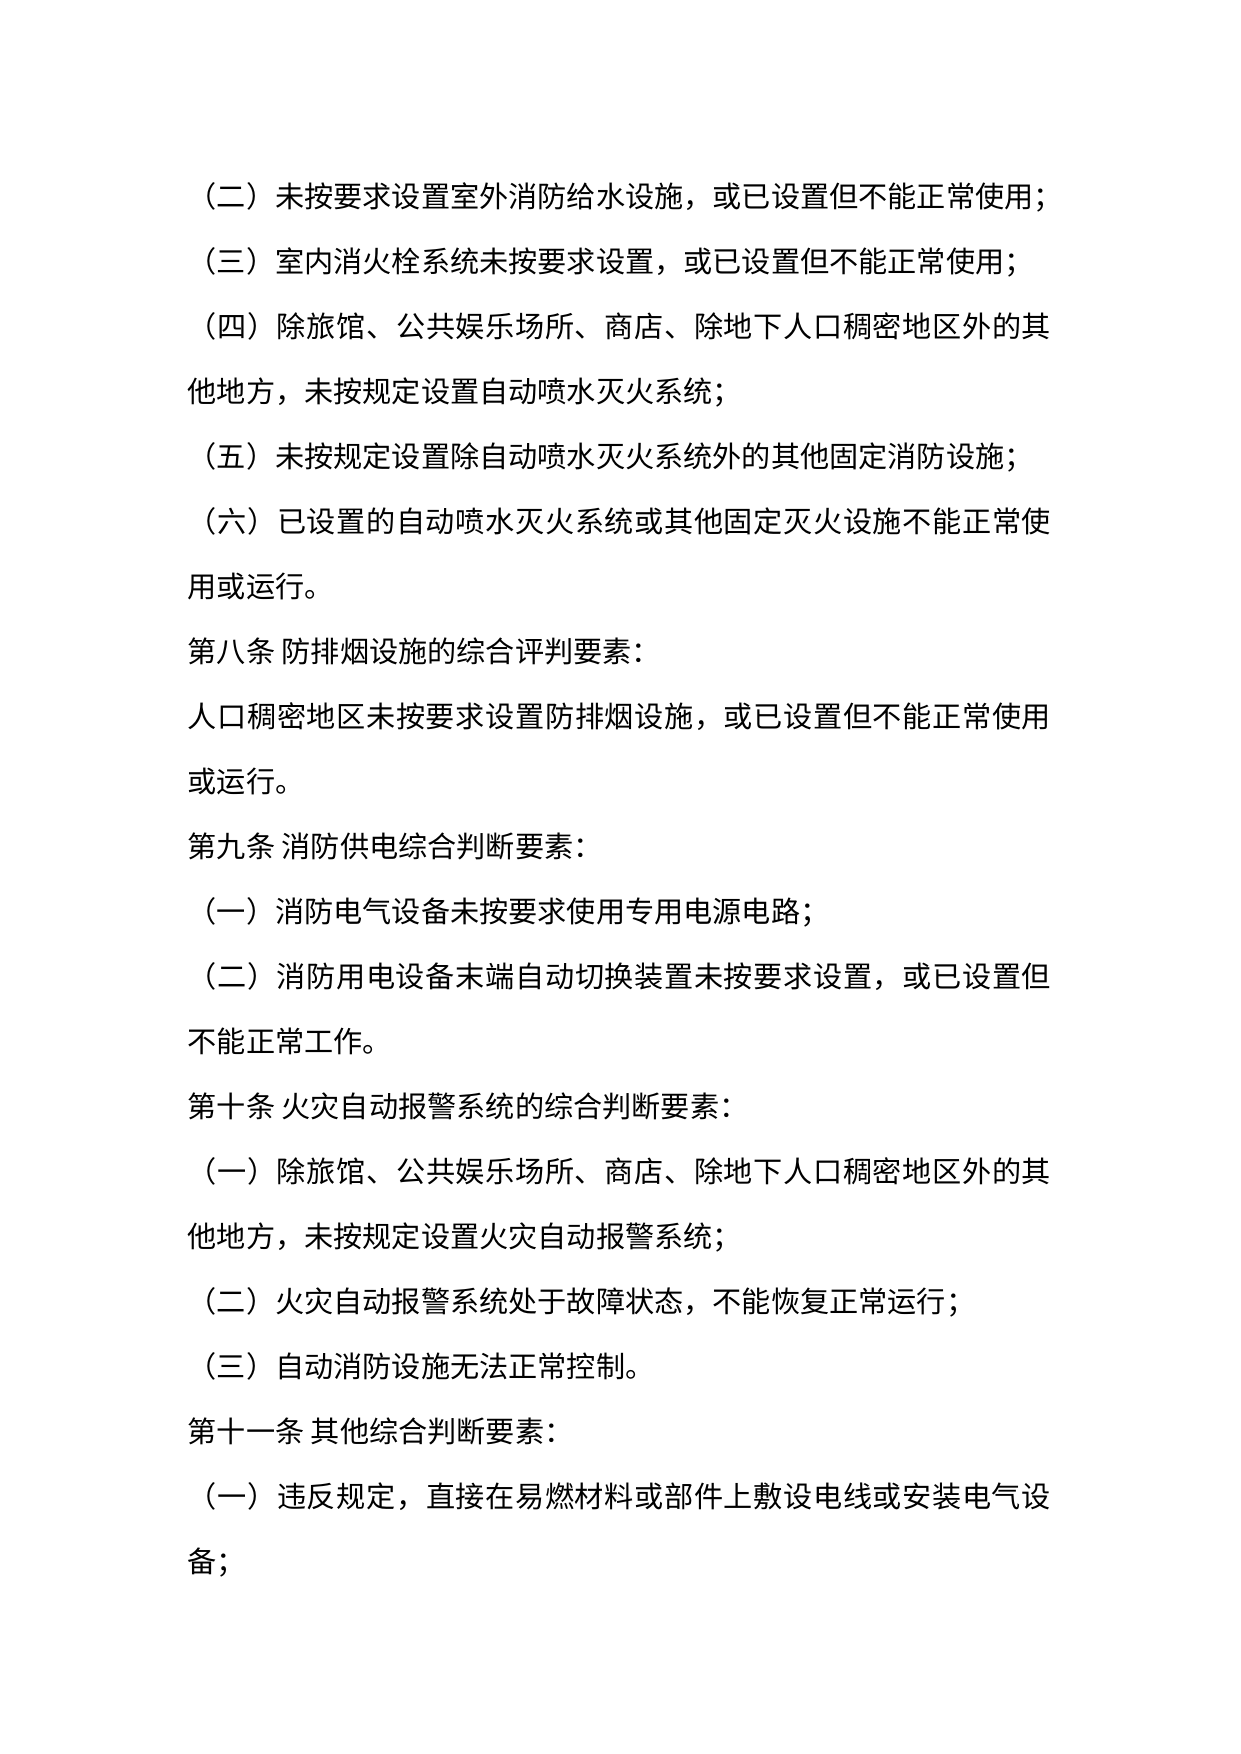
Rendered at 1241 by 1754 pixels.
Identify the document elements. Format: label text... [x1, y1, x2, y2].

text （五）未按规定设置除自动喷水灭火系统外的其他固定消防设施； [187, 422, 1053, 487]
text （三）自动消防设施无法正常控制。 [187, 1332, 1053, 1397]
text 人口稠密地区未按要求设置防排烟设施，或已设置但不能正常使用或运行。 [187, 682, 1053, 812]
text 第十一条 其他综合判断要素： [187, 1397, 1053, 1462]
text （二）火灾自动报警系统处于故障状态，不能恢复正常运行； [187, 1267, 1053, 1332]
text （一）除旅馆、公共娱乐场所、商店、除地下人口稠密地区外的其他地方，未按规定设置火灾自动报警系统； [187, 1137, 1053, 1267]
text 第八条 防排烟设施的综合评判要素： [187, 617, 1053, 682]
text （二）消防用电设备末端自动切换装置未按要求设置，或已设置但不能正常工作。 [187, 942, 1053, 1072]
text （六）已设置的自动喷水灭火系统或其他固定灭火设施不能正常使用或运行。 [187, 487, 1053, 617]
text （二）未按要求设置室外消防给水设施，或已设置但不能正常使用； [187, 162, 1053, 227]
text 第十条 火灾自动报警系统的综合判断要素： [187, 1072, 1053, 1137]
text 第九条 消防供电综合判断要素： [187, 812, 1053, 877]
text （一）消防电气设备未按要求使用专用电源电路； [187, 877, 1053, 942]
text （四）除旅馆、公共娱乐场所、商店、除地下人口稠密地区外的其他地方，未按规定设置自动喷水灭火系统； [187, 292, 1053, 422]
text （一）违反规定，直接在易燃材料或部件上敷设电线或安装电气设备； [187, 1462, 1053, 1592]
text （三）室内消火栓系统未按要求设置，或已设置但不能正常使用； [187, 227, 1053, 292]
